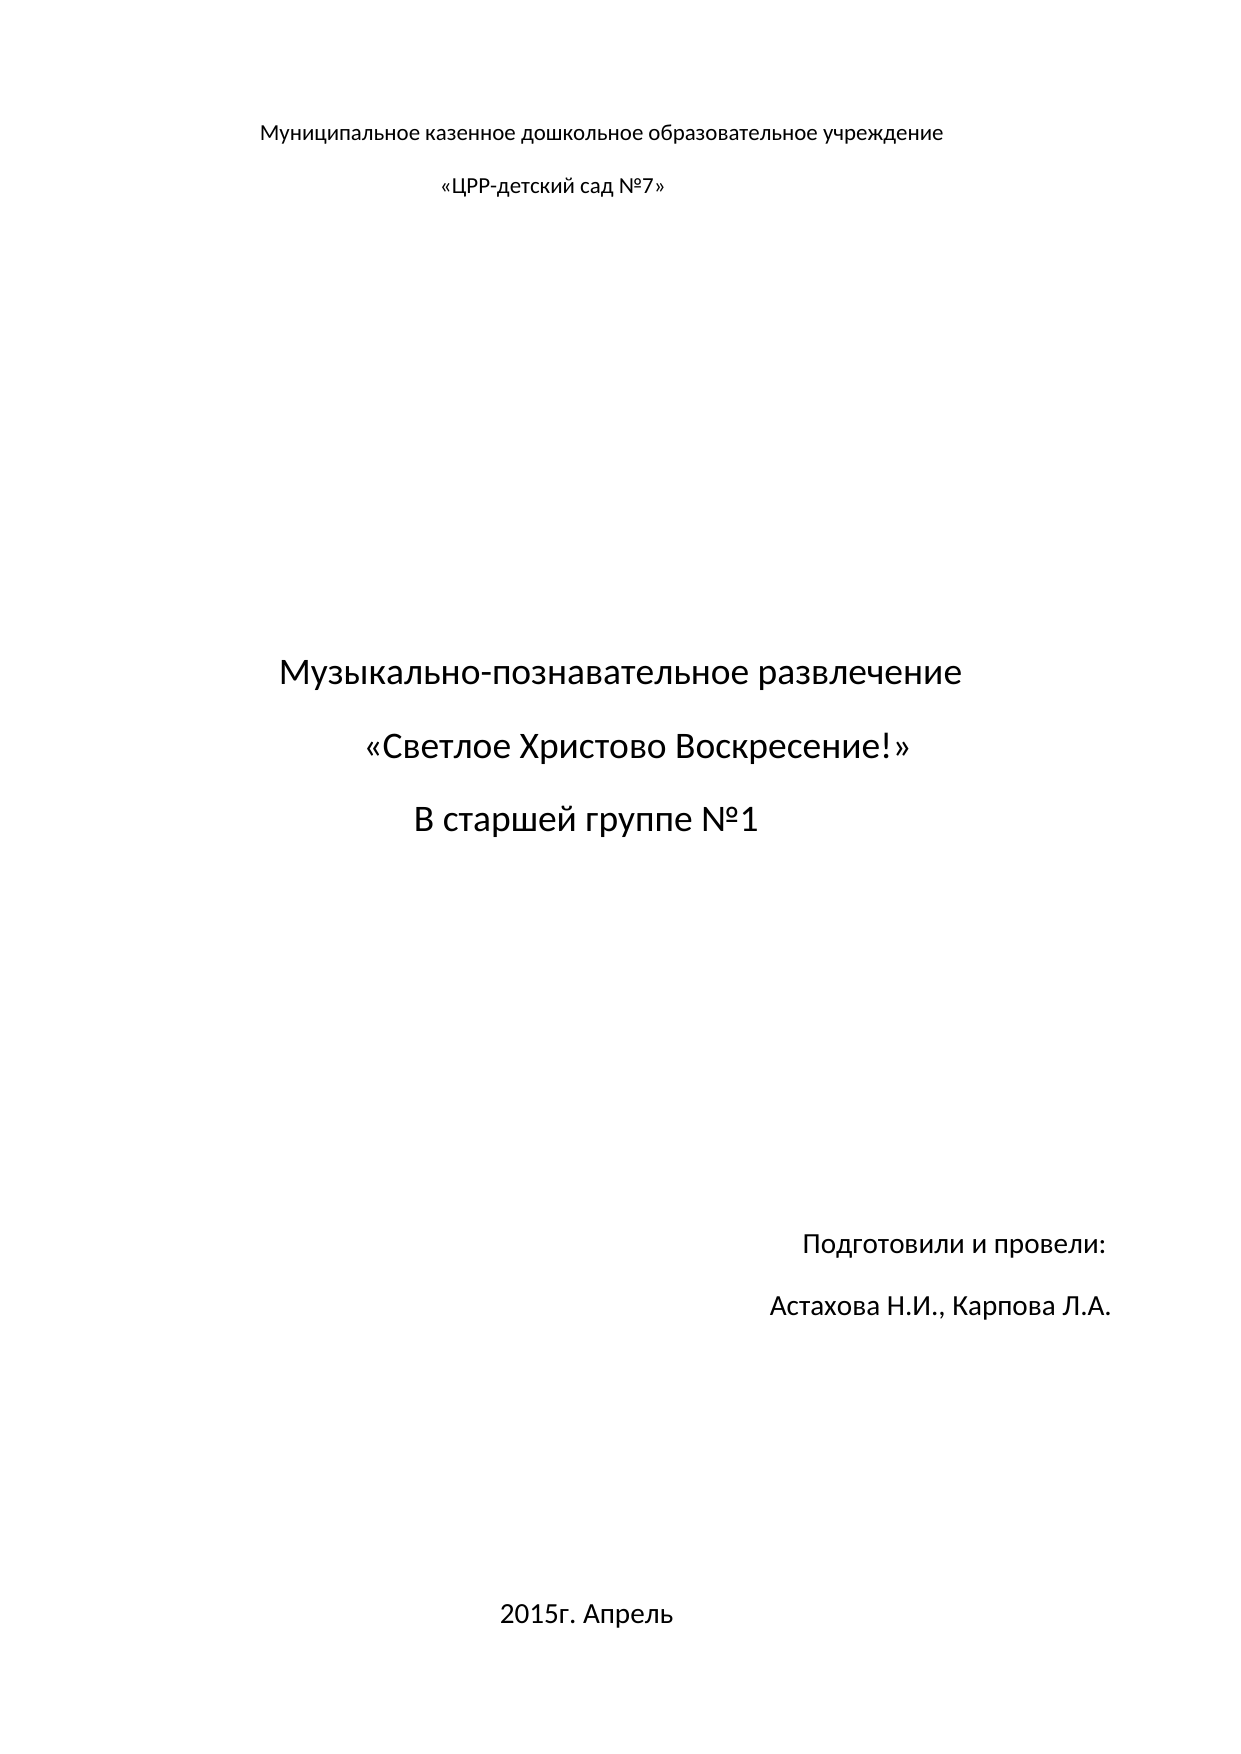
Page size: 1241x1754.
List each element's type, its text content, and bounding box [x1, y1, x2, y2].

text «ЦРР-детский сад №7» [177, 171, 1152, 199]
text В старшей группе №1 [177, 795, 1152, 841]
text 2015г. Апрель [177, 1596, 1152, 1631]
text Подготовили и провели: [177, 1225, 1152, 1261]
text Астахова Н.И., Карпова Л.А. [177, 1287, 1152, 1322]
text Муниципальное казенное дошкольное образовательное учреждение [177, 118, 1152, 146]
text Музыкально-познавательное развлечение [177, 648, 1152, 694]
text «Светлое Христово Воскресение!» [177, 722, 1152, 768]
